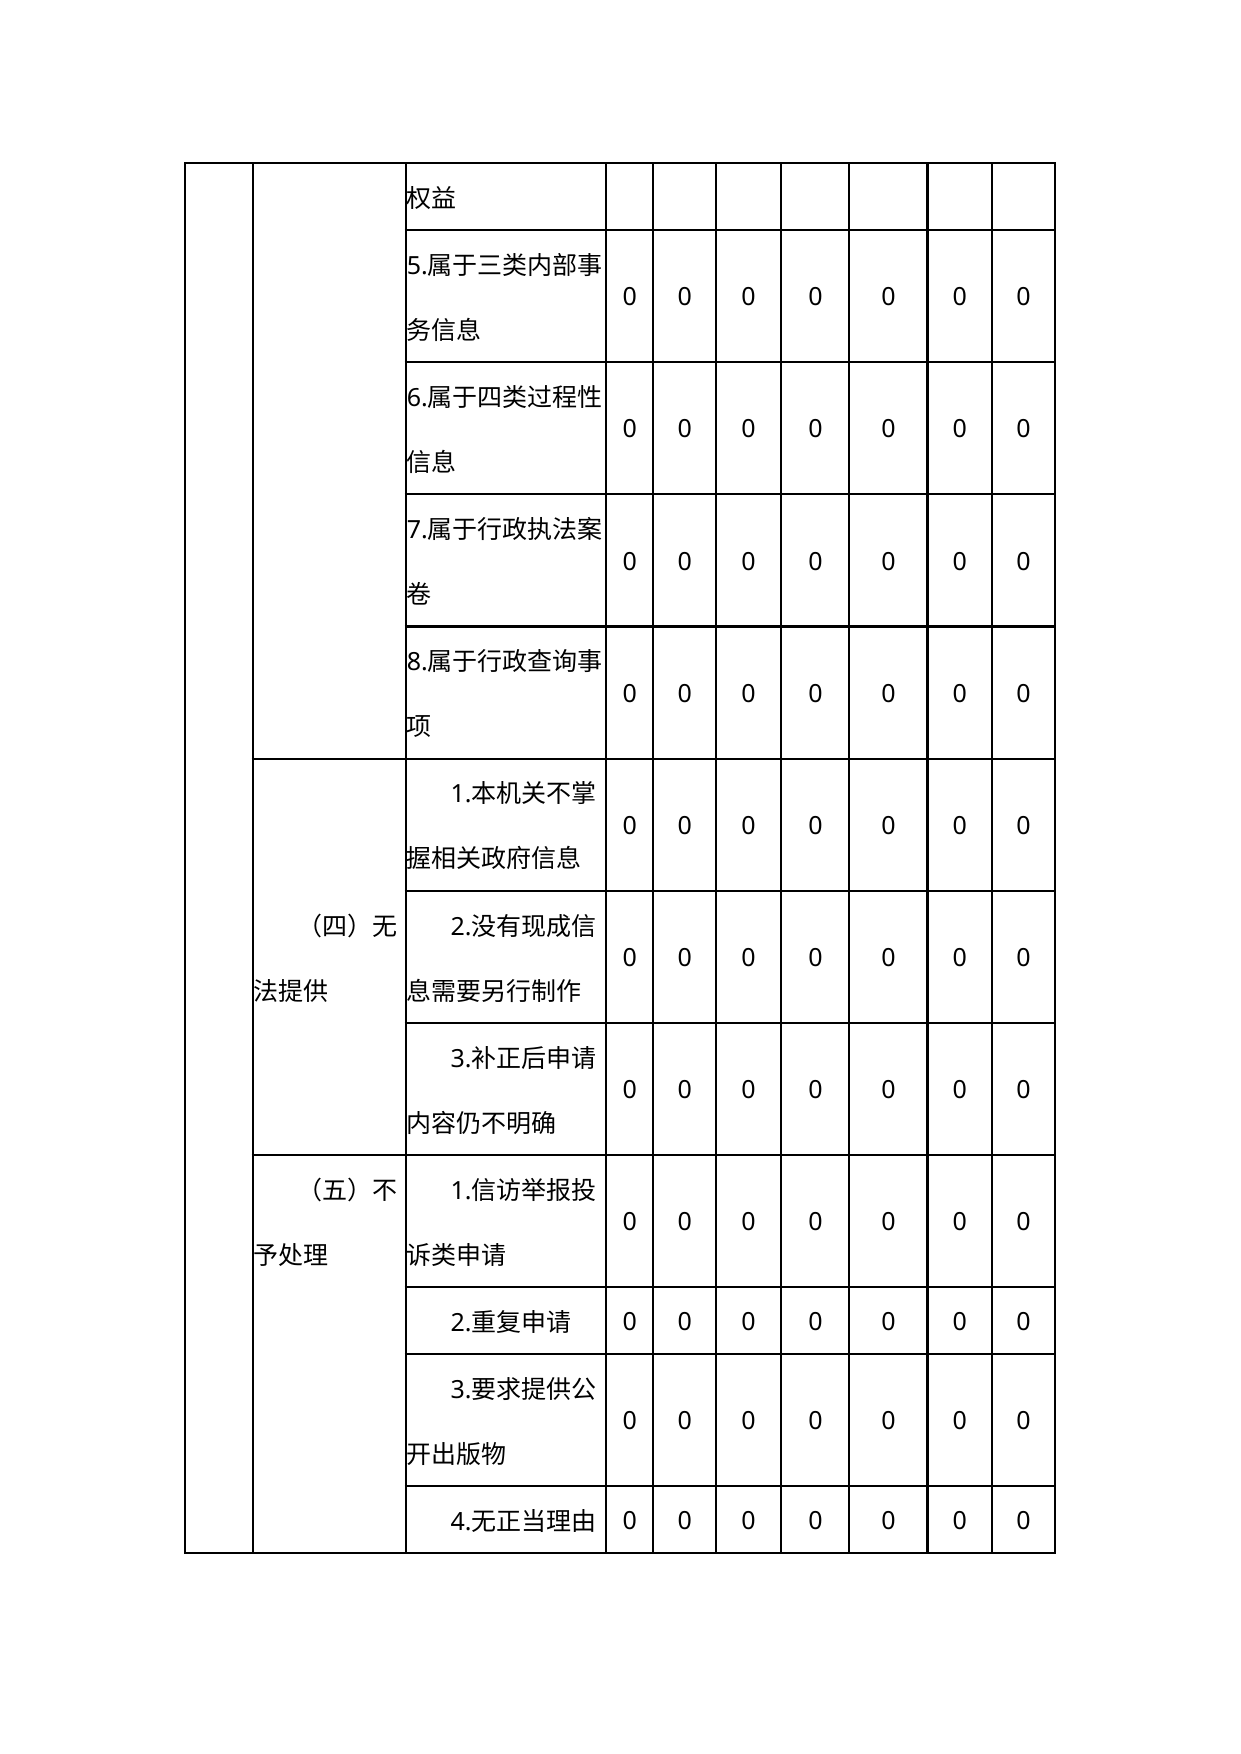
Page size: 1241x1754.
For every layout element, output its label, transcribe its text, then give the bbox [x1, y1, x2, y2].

table_cell 0 [993, 1288, 1054, 1353]
table_cell 0 [850, 231, 926, 361]
table_cell 0 [717, 1024, 780, 1154]
table_cell 0 [782, 892, 848, 1022]
table_cell 2.没有现成信息需要另行制作 [407, 892, 605, 1022]
table_cell 2.重复申请 [407, 1288, 605, 1353]
table_cell 0 [782, 628, 848, 757]
table_cell 0 [850, 164, 926, 229]
table_cell 6.属于四类过程性信息 [407, 363, 605, 493]
table_cell 0 [929, 1355, 991, 1485]
table_cell 0 [782, 363, 848, 493]
table_cell 0 [850, 495, 926, 625]
table_cell 0 [782, 495, 848, 625]
table_cell 0 [993, 1156, 1054, 1286]
table_cell 0 [850, 760, 926, 889]
table_cell 0 [782, 1288, 848, 1353]
table_cell 0 [993, 892, 1054, 1022]
table_cell 0 [654, 1288, 715, 1353]
table_cell 0 [607, 1487, 652, 1552]
table_cell 0 [654, 1156, 715, 1286]
table_cell 3.要求提供公开出版物 [407, 1355, 605, 1485]
table_cell 0 [717, 1355, 780, 1485]
table_cell 0 [607, 1156, 652, 1286]
table_cell 0 [929, 628, 991, 757]
table_cell 0 [929, 1024, 991, 1154]
table_cell 0 [654, 760, 715, 889]
table_cell 0 [717, 495, 780, 625]
table_cell 0 [717, 1487, 780, 1552]
table_cell 0 [607, 1024, 652, 1154]
table_cell 0 [717, 231, 780, 361]
table_cell （四）无法提供 [254, 760, 405, 1154]
table_cell 0 [850, 1355, 926, 1485]
table_cell 0 [607, 363, 652, 493]
table_cell 4.无正当理由大量反复申请 [407, 1487, 605, 1552]
table_cell 0 [993, 1487, 1054, 1552]
table_cell 0 [607, 1355, 652, 1485]
table_cell 0 [850, 1024, 926, 1154]
table_cell 0 [929, 164, 991, 229]
table_cell 0 [717, 760, 780, 889]
table_cell 0 [850, 628, 926, 757]
table_cell 0 [717, 164, 780, 229]
table_cell 0 [654, 1487, 715, 1552]
table_cell 0 [607, 628, 652, 757]
table_cell 8.属于行政查询事项 [407, 628, 605, 757]
table_cell 0 [782, 760, 848, 889]
table_cell 0 [654, 628, 715, 757]
table_cell 0 [654, 495, 715, 625]
table_cell 0 [929, 760, 991, 889]
table_cell 7.属于行政执法案卷 [407, 495, 605, 625]
table_cell 0 [717, 628, 780, 757]
table_cell 0 [993, 363, 1054, 493]
table_cell 0 [654, 1024, 715, 1154]
table_cell 0 [993, 231, 1054, 361]
table_cell 0 [929, 892, 991, 1022]
table_cell 0 [607, 231, 652, 361]
table_cell 0 [993, 1355, 1054, 1485]
table_cell 4.保护第三方合法权益 [407, 164, 605, 229]
table_cell 0 [654, 363, 715, 493]
table_cell 0 [782, 1487, 848, 1552]
table_cell 0 [993, 164, 1054, 229]
table_cell 0 [607, 892, 652, 1022]
table_cell 0 [607, 164, 652, 229]
table_cell 0 [929, 363, 991, 493]
table_cell 0 [782, 1156, 848, 1286]
table_cell 0 [929, 1156, 991, 1286]
table_cell 0 [929, 495, 991, 625]
table_cell 1.信访举报投诉类申请 [407, 1156, 605, 1286]
table_cell 0 [607, 760, 652, 889]
table_cell 0 [654, 164, 715, 229]
table_cell 0 [993, 1024, 1054, 1154]
table_cell 0 [717, 363, 780, 493]
table_cell 0 [654, 1355, 715, 1485]
table_cell 0 [782, 1355, 848, 1485]
table_cell 0 [717, 1156, 780, 1286]
table_cell 0 [850, 1156, 926, 1286]
table_cell 1.本机关不掌握相关政府信息 [407, 760, 605, 889]
table_cell 0 [850, 1288, 926, 1353]
table_cell 0 [929, 1288, 991, 1353]
table_cell 0 [782, 164, 848, 229]
table_cell 0 [850, 892, 926, 1022]
table_cell 0 [782, 1024, 848, 1154]
table_cell 3.补正后申请内容仍不明确 [407, 1024, 605, 1154]
table_cell 5.属于三类内部事务信息 [407, 231, 605, 361]
table_cell （五）不予处理 [254, 1156, 405, 1552]
table_cell 0 [850, 363, 926, 493]
table_cell 0 [993, 495, 1054, 625]
table_cell 0 [717, 1288, 780, 1353]
table_cell 0 [654, 231, 715, 361]
table_cell 0 [929, 231, 991, 361]
table_cell 0 [929, 1487, 991, 1552]
table_cell 0 [993, 628, 1054, 757]
table_cell 0 [993, 760, 1054, 889]
table_cell 0 [782, 231, 848, 361]
table_cell 0 [850, 1487, 926, 1552]
table_cell 0 [717, 892, 780, 1022]
table_cell 0 [607, 1288, 652, 1353]
table_cell 0 [607, 495, 652, 625]
table_cell 0 [654, 892, 715, 1022]
